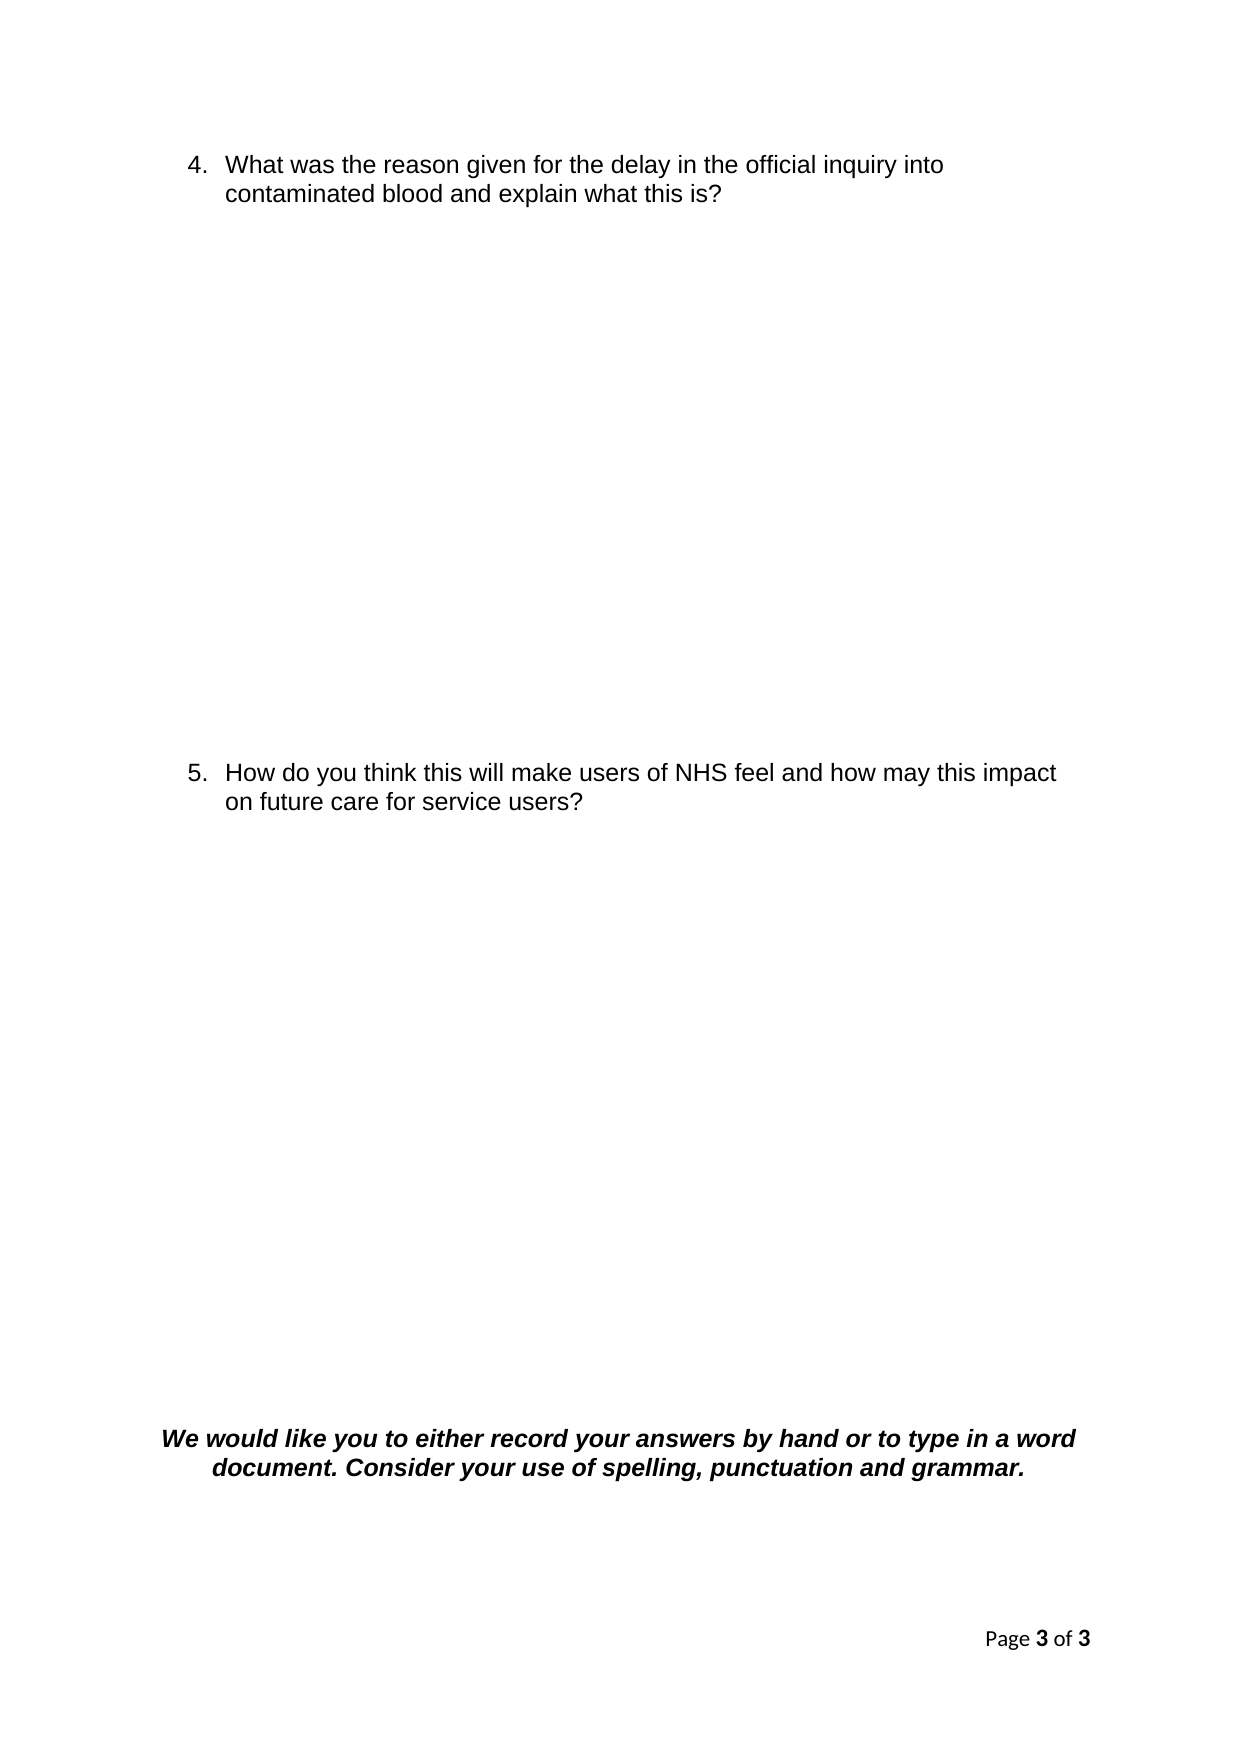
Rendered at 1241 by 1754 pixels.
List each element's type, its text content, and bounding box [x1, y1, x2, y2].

list What was the reason given for the delay in the official inquiry into contaminated blood and explain what this is? [187, 150, 1090, 207]
text We would like you to either record your answers by hand or to type in a word document. Consider your use of spelling, punctuation and grammar. [150, 1424, 1090, 1481]
list How do you think this will make users of NHS feel and how may this impact on future care for service users? [187, 758, 1090, 815]
